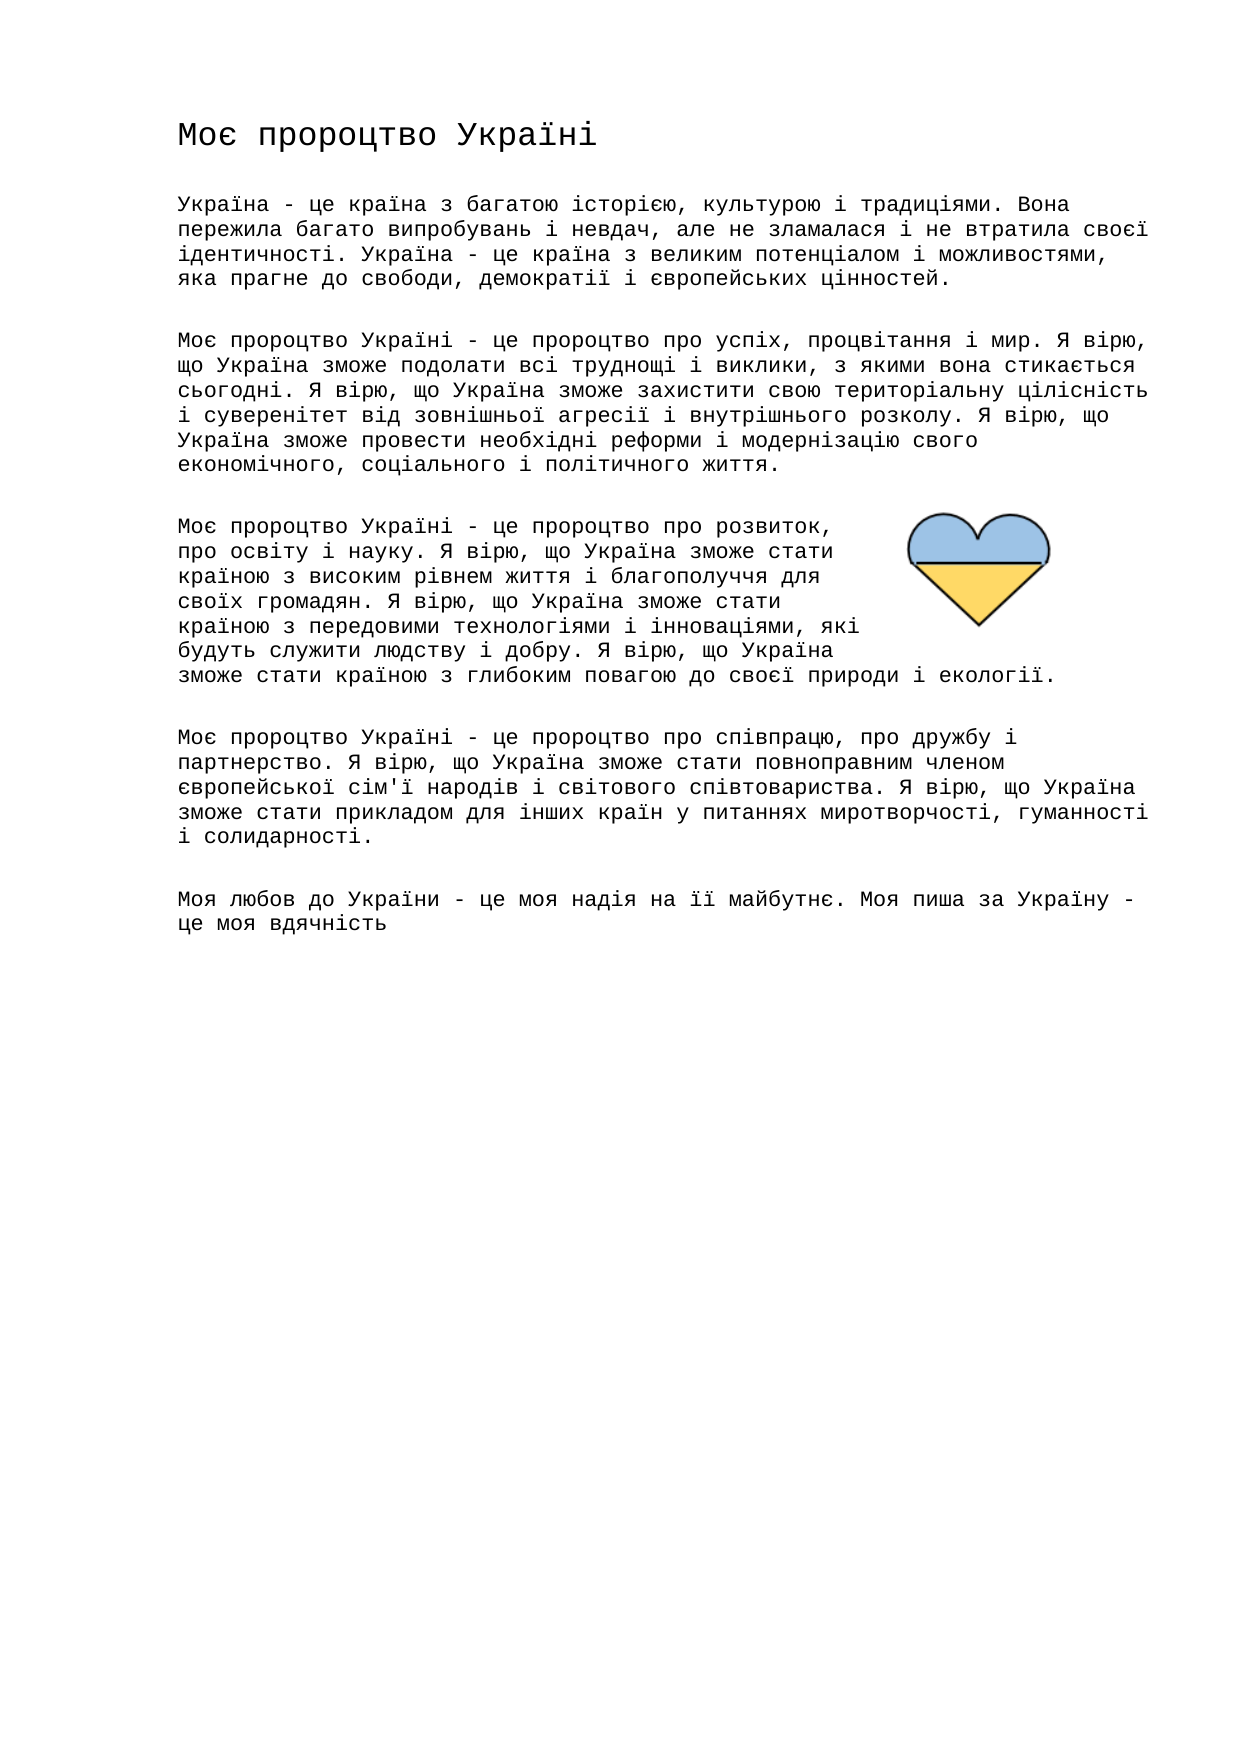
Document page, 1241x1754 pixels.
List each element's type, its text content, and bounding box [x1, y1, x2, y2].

text Моя любов до України - це моя надія на її майбутнє. Моя пиша за Україну - це моя вдячність [177, 888, 1152, 937]
text Моє пророцтво Україні - це пророцтво про співпрацю, про дружбу і партнерство. Я вірю, що Україна зможе стати повноправним членом європейської сім'ї народів і світового співтовариства. Я вірю, що Україна зможе стати прикладом для інших країн у питаннях миротворчості, гуманності і солидарності. [177, 727, 1152, 851]
text Моє пророцтво Україні - це пророцтво про розвиток, про освіту і науку. Я вірю, що Україна зможе стати країною з високим рівнем життя і благополуччя для своїх громадян. Я вірю, що Україна зможе стати країною з передовими технологіями і інноваціями, які будуть служити людству і добру. Я вірю, що Україна зможе стати країною з глибоким повагою до своєї природи і екології. [177, 516, 1152, 689]
text Моє пророцтво Україні - це пророцтво про успіх, процвітання і мир. Я вірю, що Україна зможе подолати всі труднощі і виклики, з якими вона стикається сьогодні. Я вірю, що Україна зможе захистити свою територіальну цілісність і суверенітет від зовнішньої агресії і внутрішнього розколу. Я вірю, що Україна зможе провести необхідні реформи і модернізацію свого економічного, соціального і політичного життя. [177, 330, 1152, 478]
text Україна - це країна з багатою історією, культурою і традиціями. Вона пережила багато випробувань і невдач, але не зламалася і не втратила своєї ідентичності. Україна - це країна з великим потенціалом і можливостями, яка прагне до свободи, демократії і європейських цінностей. [177, 193, 1152, 292]
picture [880, 487, 1102, 649]
text Моє пророцтво Україні [177, 118, 1152, 156]
